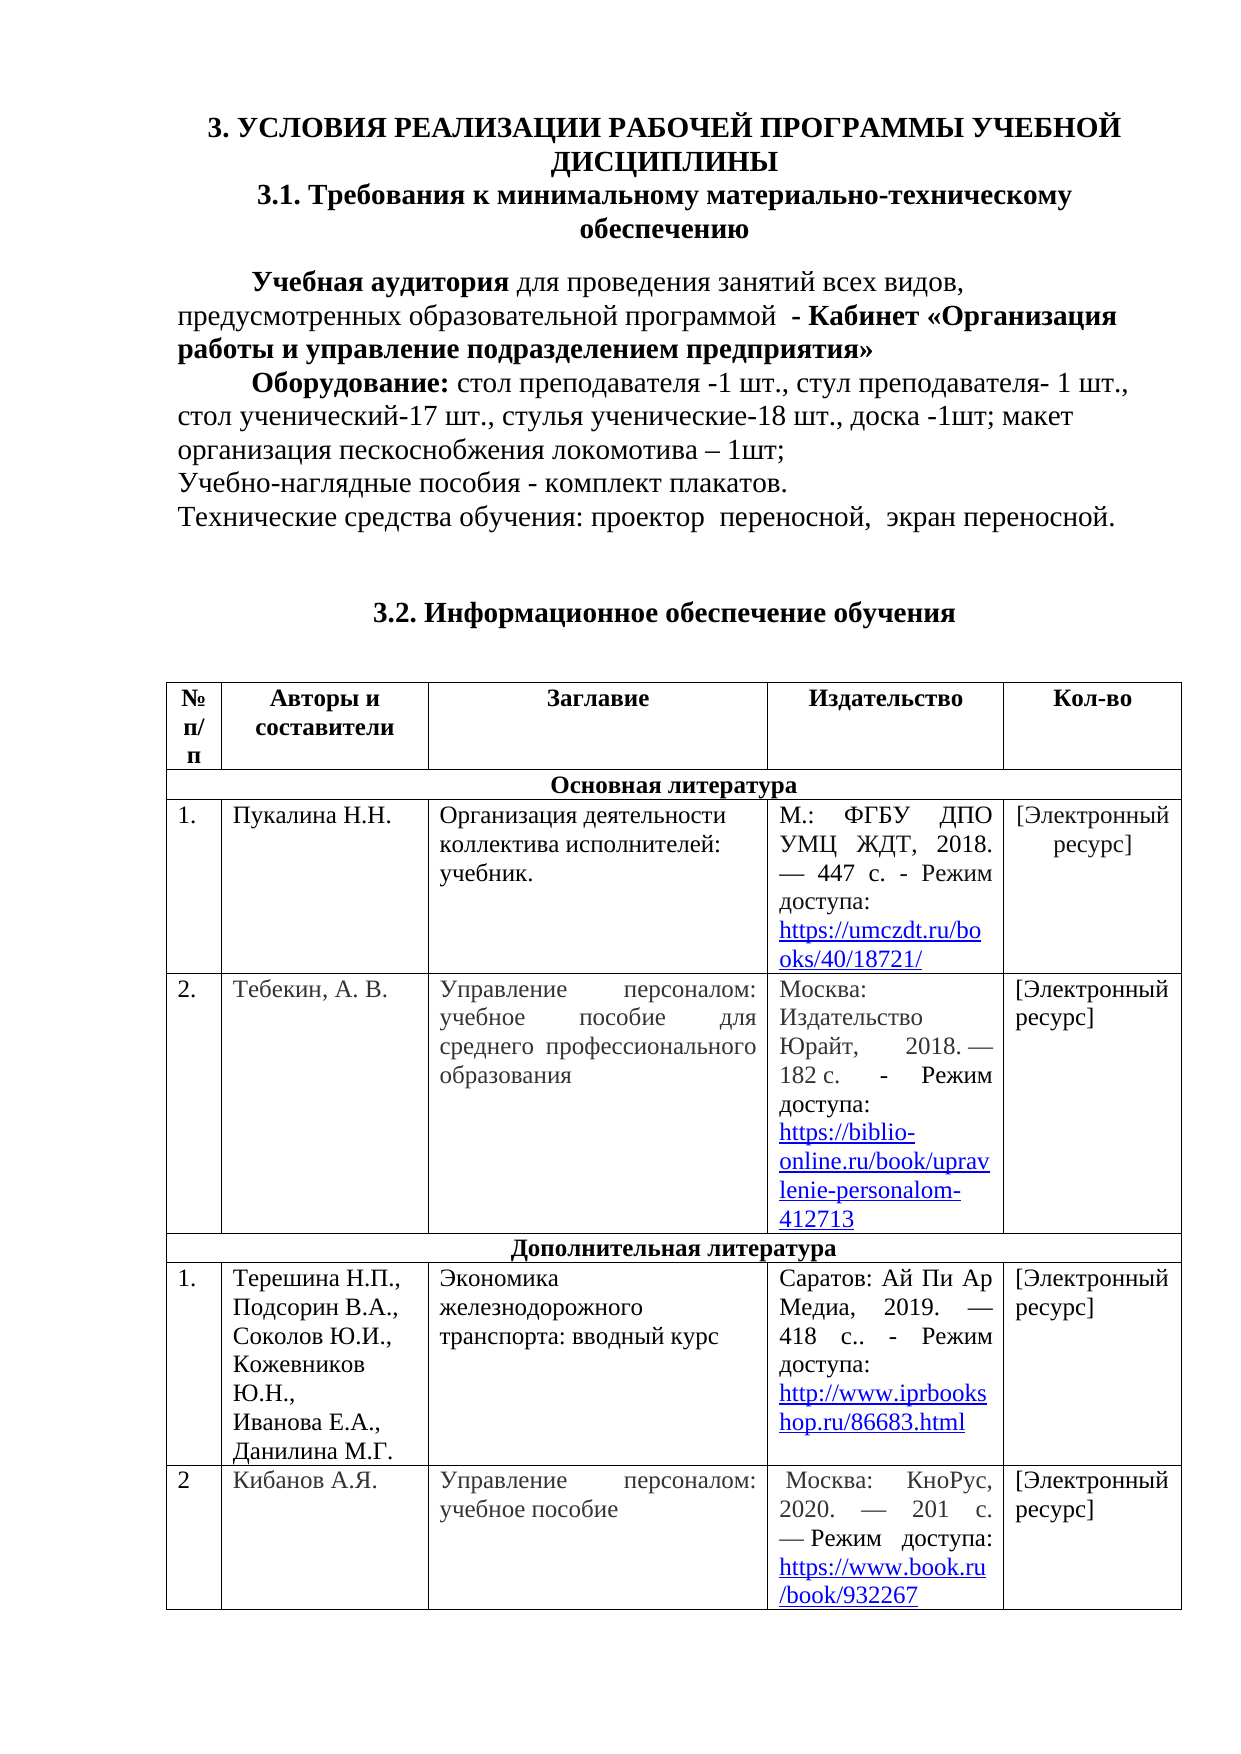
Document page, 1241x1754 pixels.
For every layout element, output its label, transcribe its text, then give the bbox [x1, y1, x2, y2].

table_header Кол-во [1004, 683, 1181, 769]
table_header № п/п [167, 683, 221, 769]
table_cell Тебекин, А. В. [222, 974, 428, 1232]
table_cell [Электронный ресурс] [1004, 800, 1181, 973]
table_cell 2. [167, 974, 221, 1232]
text Технические средства обучения: проектор переносной, экран переносной. [177, 499, 1132, 532]
table_cell 2 [167, 1466, 221, 1609]
text Учебно-наглядные пособия - комплект плакатов. [177, 465, 1132, 499]
table_cell Пукалина Н.Н. [222, 800, 428, 973]
text Оборудование: стол преподавателя -1 шт., стул преподавателя- 1 шт., стол ученический-17 шт., стулья ученические-18 шт., доска -1шт; макет организация пескоснобжения локомотива – 1шт; [177, 365, 1132, 465]
table_cell Терешина Н.П., Подсорин В.А., Соколов Ю.И., Кожевников Ю.Н., Иванова Е.А., Данилина М.Г. [222, 1263, 428, 1464]
text Учебная аудитория для проведения занятий всех видов, предусмотренных образовательной программой - Кабинет «Организация работы и управление подразделением предприятия» [177, 264, 1152, 365]
table_cell Экономика железнодорожного транспорта: вводный курс [429, 1263, 767, 1464]
table_cell М.: ФГБУ ДПО УМЦ ЖДТ, 2018. — 447 с. - Режим доступа: https://umczdt.ru/books/40/18721/ [768, 800, 1003, 973]
table_cell Основная литература [167, 770, 1181, 799]
text 3. УСЛОВИЯ РЕАЛИЗАЦИИ РАБОЧЕЙ ПРОГРАММЫ УЧЕБНОЙ ДИСЦИПЛИНЫ [177, 110, 1152, 177]
text 3.1. Требования к минимальному материально-техническому обеспечению [177, 177, 1152, 244]
table_cell Москва: КноРус, 2020. — 201 с. — Режим доступа: https://www.book.ru/book/932267 [768, 1466, 1003, 1609]
table_header Авторы и составители [222, 683, 428, 769]
table_cell Кибанов А.Я. [222, 1466, 428, 1609]
table_cell Организация деятельности коллектива исполнителей: учебник. [429, 800, 767, 973]
table_cell Москва: Издательство Юрайт, 2018. — 182 с. - Режим доступа: https://biblio-online.ru/book/upravlenie-personalom-412713 [768, 974, 1003, 1232]
table_cell 1. [167, 800, 221, 973]
table_header Заглавие [429, 683, 767, 769]
table_cell [Электронный ресурс] [1004, 974, 1181, 1232]
table_cell Дополнительная литература [167, 1234, 1181, 1262]
table_cell Управление персоналом: учебное пособие [429, 1466, 767, 1609]
table_header Издательство [768, 683, 1003, 769]
table_cell 1. [167, 1263, 221, 1464]
text 3.2. Информационное обеспечение обучения [177, 595, 1152, 629]
table_cell Саратов: Ай Пи Ар Медиа, 2019. — 418 c.. - Режим доступа: http://www.iprbookshop.ru/86683.html [768, 1263, 1003, 1464]
table_cell [Электронный ресурс] [1004, 1466, 1181, 1609]
table_cell Управление персоналом: учебное пособие для среднего профессионального образования [429, 974, 767, 1232]
table_cell [Электронный ресурс] [1004, 1263, 1181, 1464]
